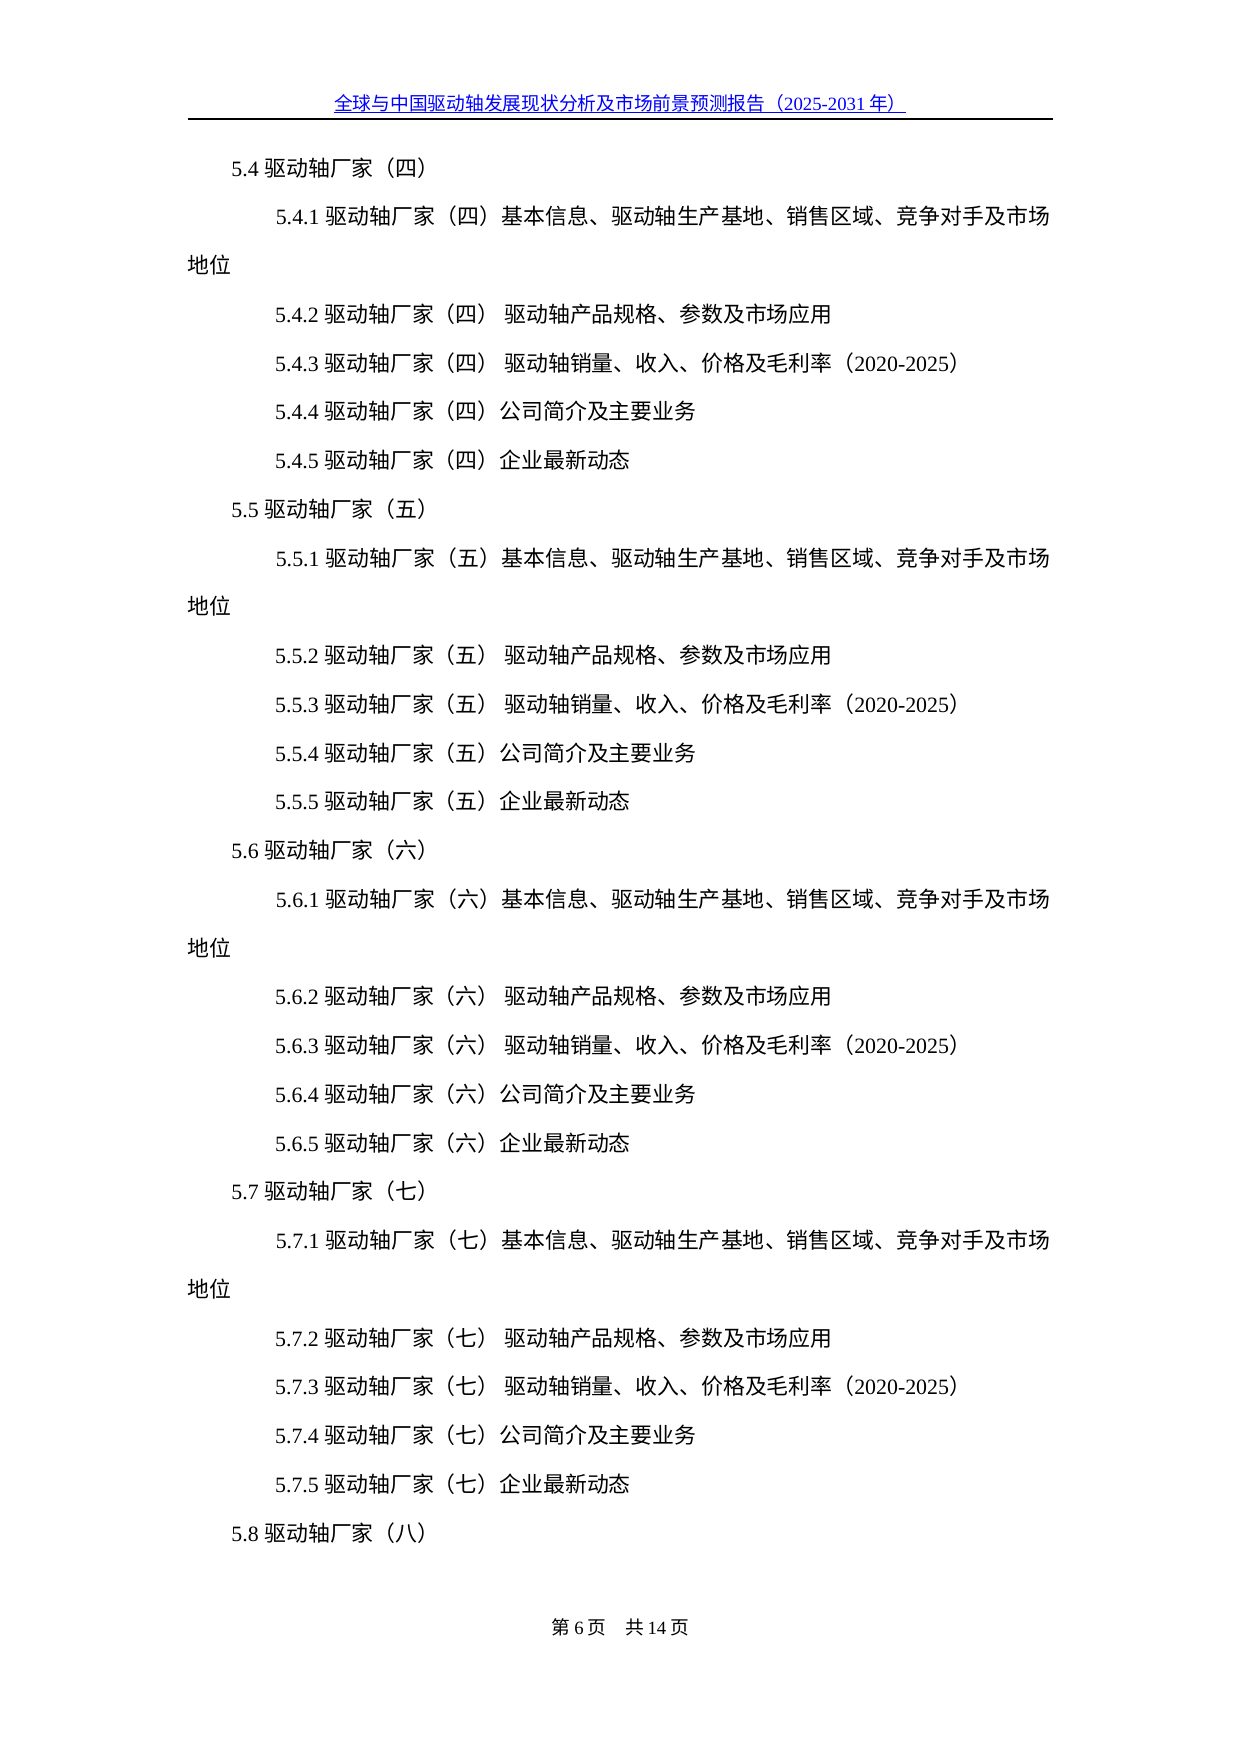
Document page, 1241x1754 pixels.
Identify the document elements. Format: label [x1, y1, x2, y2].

text [187, 150, 1053, 1548]
